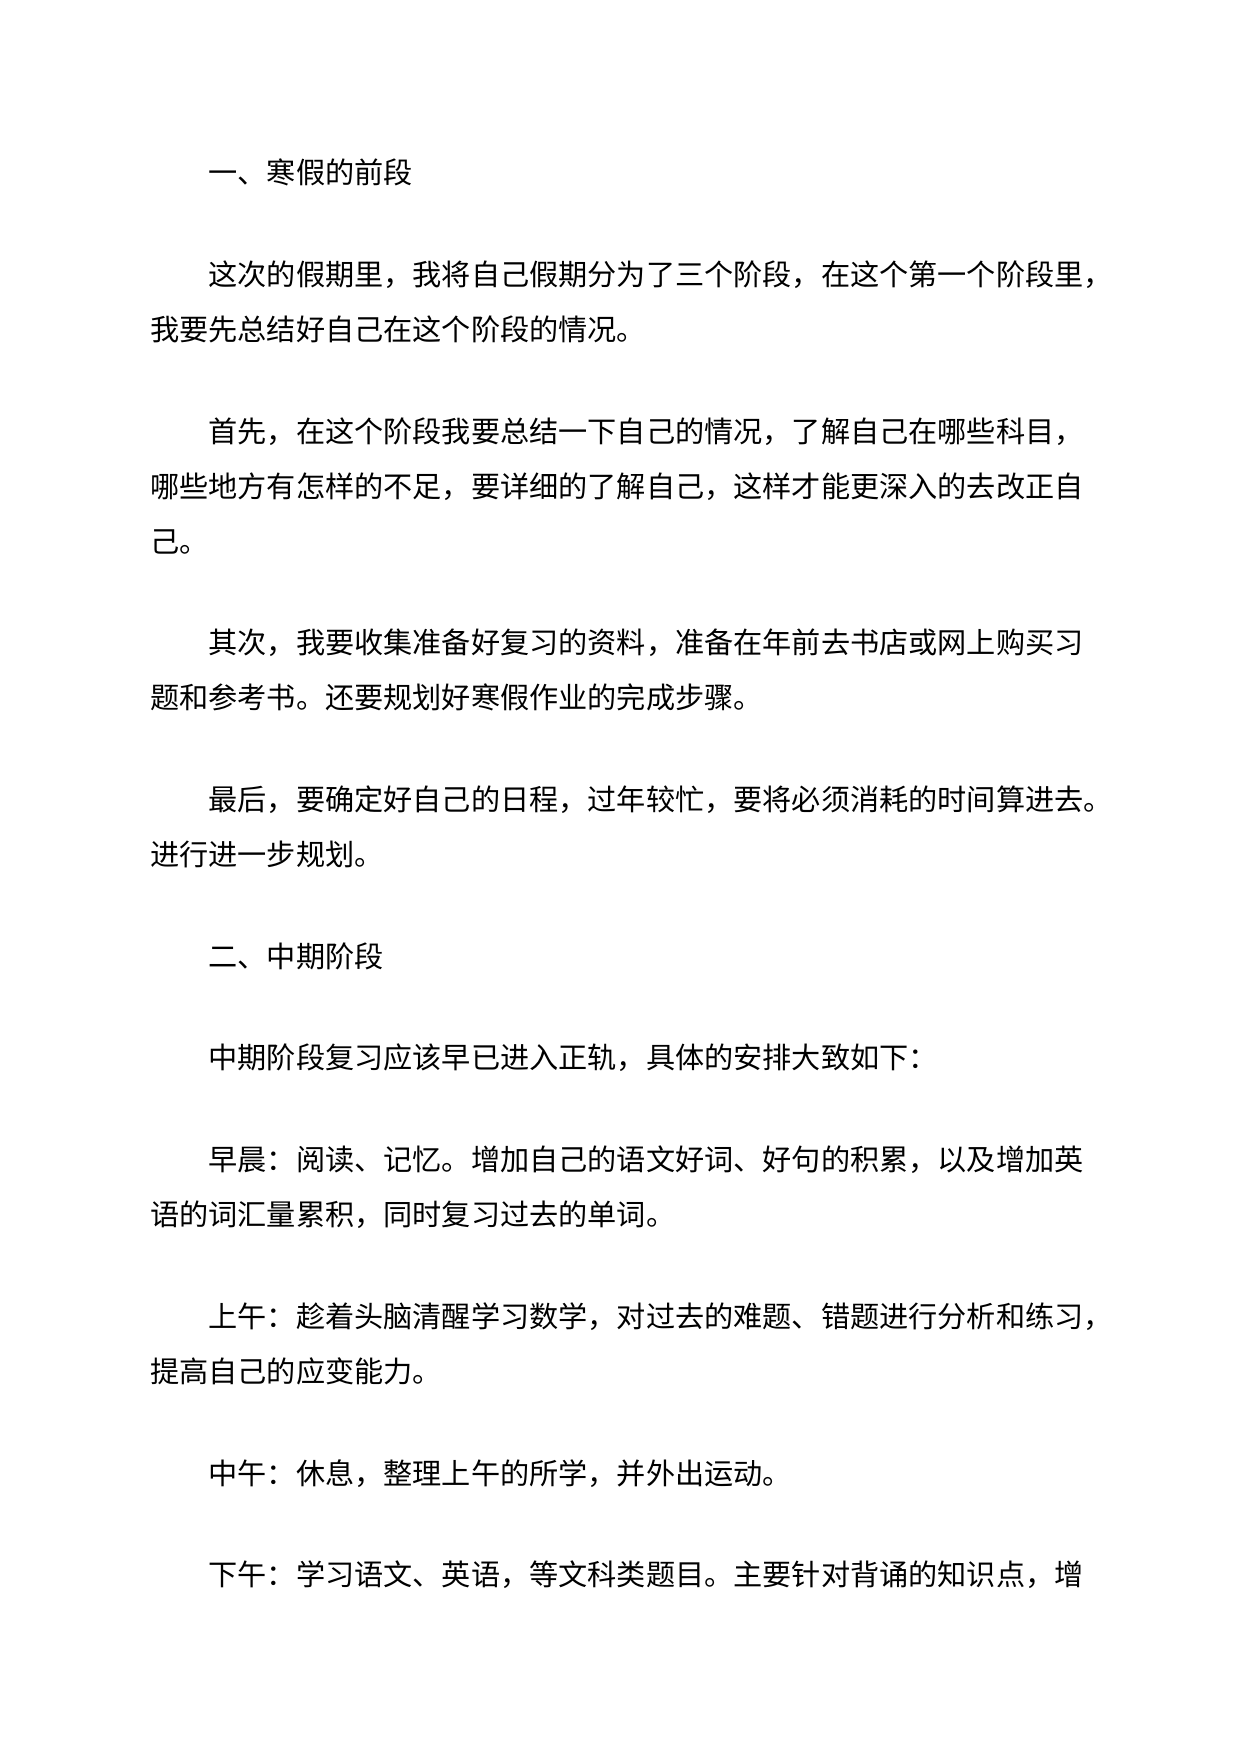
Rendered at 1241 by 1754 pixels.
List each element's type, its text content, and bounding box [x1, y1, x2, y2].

text 中午：休息，整理上午的所学，并外出运动。 [150, 1450, 1090, 1492]
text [150, 1552, 1090, 1594]
text 早晨：阅读、记忆。增加自己的语文好词、好句的积累，以及增加英语的词汇量累积，同时复习过去的单词。 [150, 1137, 1090, 1234]
text 二、中期阶段 [150, 933, 1090, 976]
text 首先，在这个阶段我要总结一下自己的情况，了解自己在哪些科目，哪些地方有怎样的不足，要详细的了解自己，这样才能更深入的去改正自己。 [150, 408, 1090, 561]
text 上午：趁着头脑清醒学习数学，对过去的难题、错题进行分析和练习，提高自己的应变能力。 [150, 1293, 1090, 1391]
text 一、寒假的前段 [150, 150, 1090, 192]
text 其次，我要收集准备好复习的资料，准备在年前去书店或网上购买习题和参考书。还要规划好寒假作业的完成步骤。 [150, 620, 1090, 717]
text 最后，要确定好自己的日程，过年较忙，要将必须消耗的时间算进去。进行进一步规划。 [150, 777, 1090, 874]
text 这次的假期里，我将自己假期分为了三个阶段，在这个第一个阶段里，我要先总结好自己在这个阶段的情况。 [150, 252, 1090, 349]
text 中期阶段复习应该早已进入正轨，具体的安排大致如下： [150, 1035, 1090, 1077]
